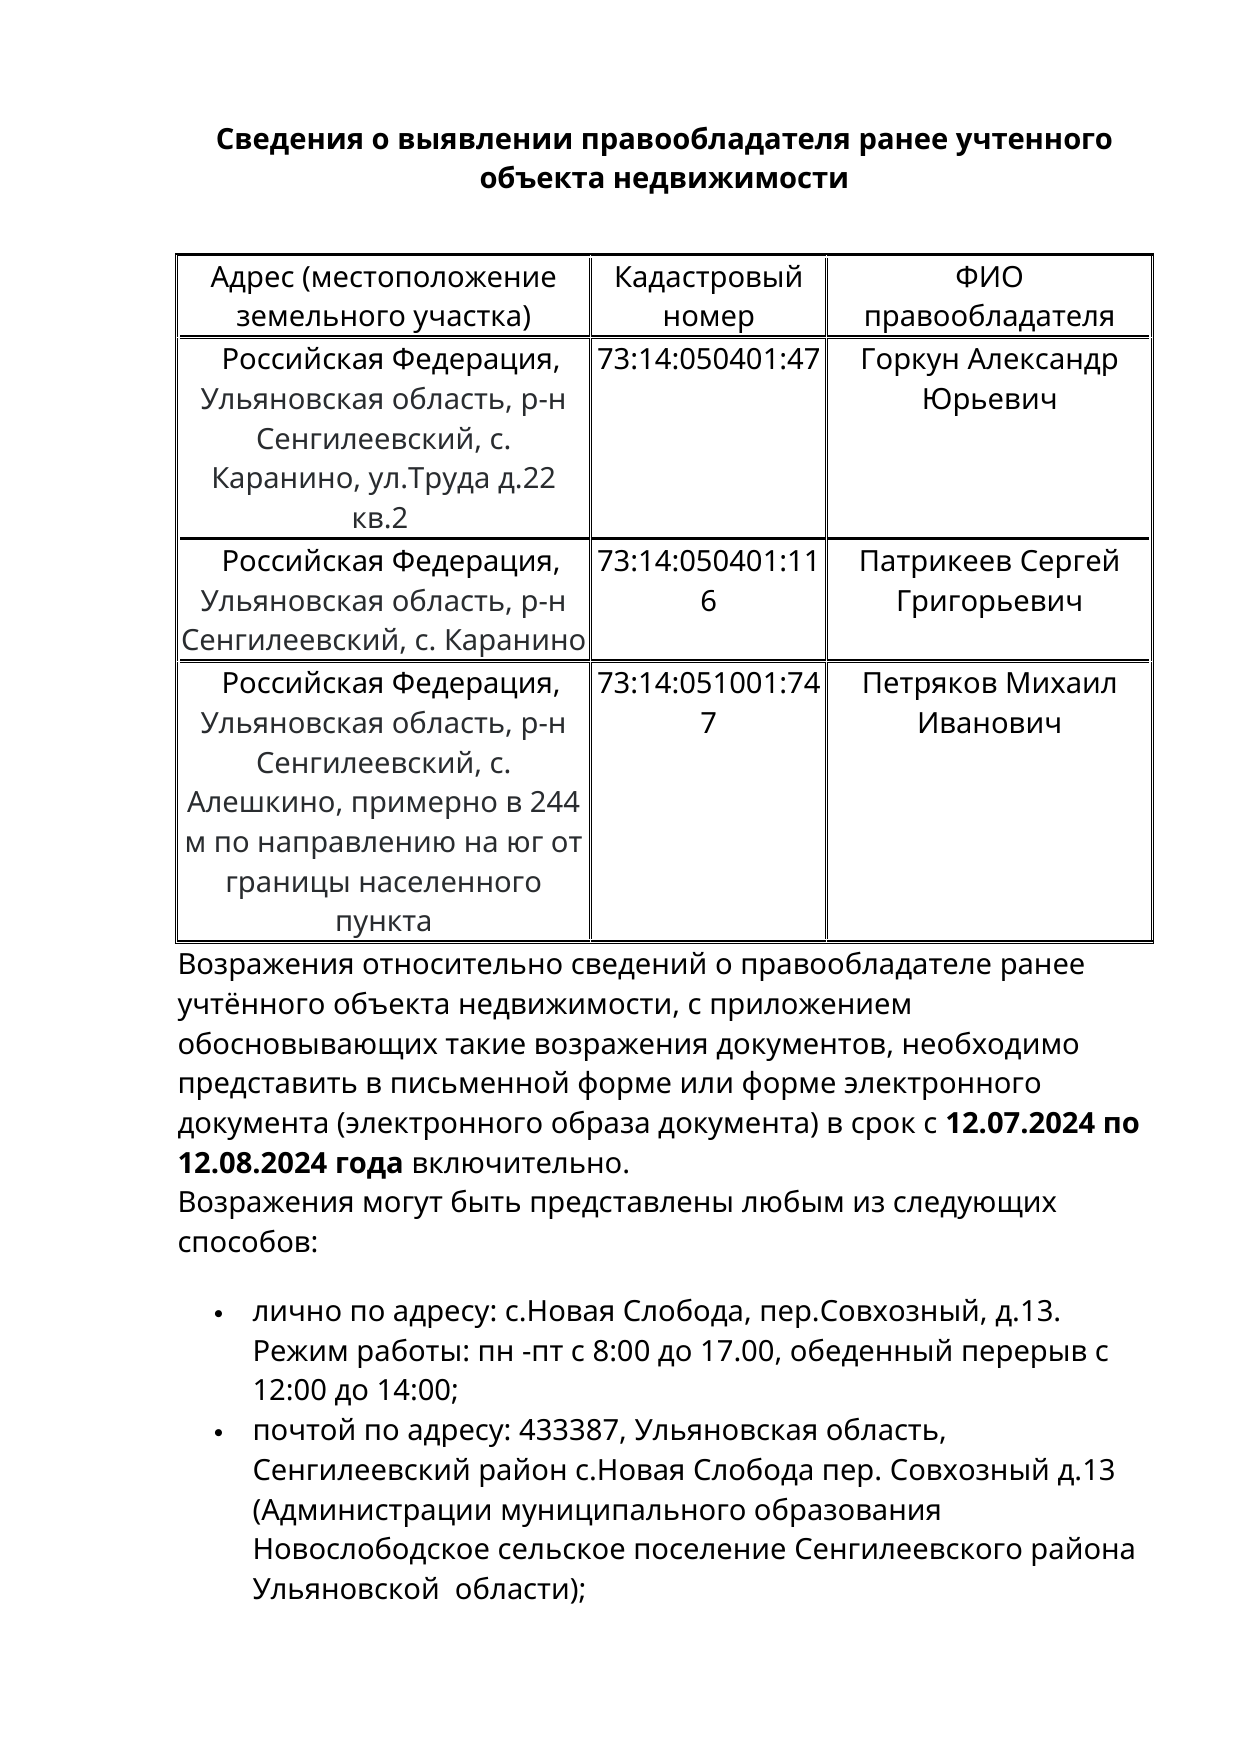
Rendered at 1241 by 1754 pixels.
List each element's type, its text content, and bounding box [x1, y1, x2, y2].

table_header Кадастровый номер [591, 256, 826, 335]
list почтой по адресу: 433387, Ульяновская область, Сенгилеевский район с.Новая Слобода пер. Совхозный д.13 (Администрации муниципального образования Новослободское сельское поселение Сенгилеевского района Ульяновской области); [215, 1409, 1152, 1608]
table_cell Российская Федерация, Ульяновская область, р-н Сенгилеевский, с. Каранино, ул.Труда д.22 кв.2 [178, 335, 589, 537]
table_cell Горкун Александр Юрьевич [828, 335, 1151, 537]
table_header Адрес (местоположение земельного участка) [178, 256, 591, 335]
table_cell 73:14:050401:47 [592, 339, 825, 537]
table_cell Российская Федерация, Ульяновская область, р-н Сенгилеевский, с. Каранино [178, 537, 589, 659]
table_cell 73:14:050401:116 [592, 540, 825, 659]
text Возражения относительно сведений о правообладателе ранее учтённого объекта недвижимости, с приложением обосновывающих такие возражения документов, необходимо представить в письменной форме или форме электронного документа (электронного образа документа) в срок с 12.07.2024 по 12.08.2024 года включительно. [177, 944, 1152, 1182]
table_cell 73:14:051001:747 [591, 663, 826, 940]
table_cell Патрикеев Сергей Григорьевич [828, 537, 1151, 659]
table_header ФИО правообладателя [826, 256, 1151, 335]
table_cell Петряков Михаил Иванович [826, 659, 1151, 940]
text Сведения о выявлении правообладателя ранее учтенного объекта недвижимости [177, 118, 1152, 197]
table_cell Российская Федерация, Ульяновская область, р-н Сенгилеевский, с. Алешкино, примерно в 244 м по направлению на юг от границы населенного пункта [178, 659, 591, 940]
text Возражения могут быть представлены любым из следующих способов: [177, 1182, 1152, 1261]
list лично по адресу: с.Новая Слобода, пер.Совхозный, д.13. Режим работы: пн -пт с 8:00 до 17.00, обеденный перерыв с 12:00 до 14:00; [215, 1290, 1152, 1409]
